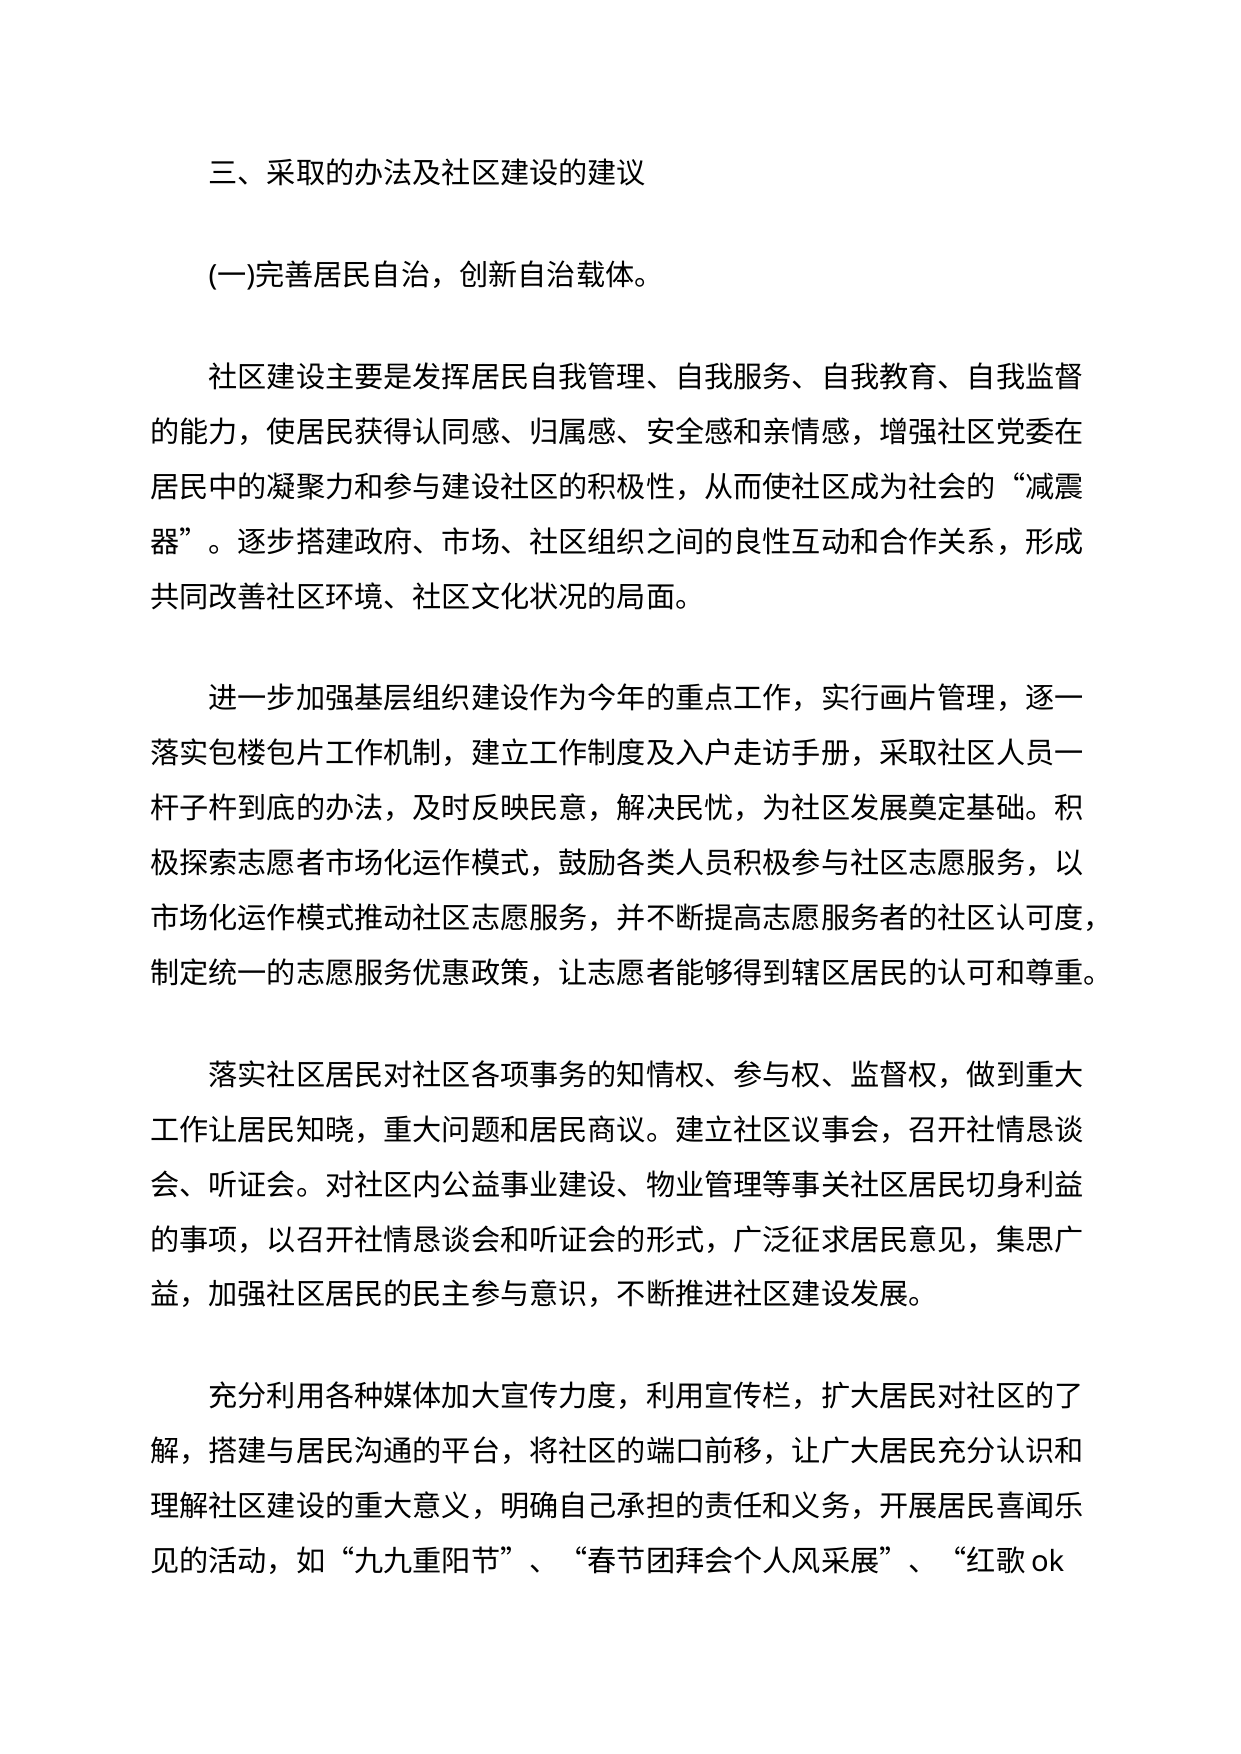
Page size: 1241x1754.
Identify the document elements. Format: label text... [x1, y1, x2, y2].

text 社区建设主要是发挥居民自我管理、自我服务、自我教育、自我监督的能力，使居民获得认同感、归属感、安全感和亲情感，增强社区党委在居民中的凝聚力和参与建设社区的积极性，从而使社区成为社会的“减震器”。逐步搭建政府、市场、社区组织之间的良性互动和合作关系，形成共同改善社区环境、社区文化状况的局面。 [150, 354, 1090, 616]
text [150, 1373, 1090, 1580]
text 进一步加强基层组织建设作为今年的重点工作，实行画片管理，逐一落实包楼包片工作机制，建立工作制度及入户走访手册，采取社区人员一杆子杵到底的办法，及时反映民意，解决民忧，为社区发展奠定基础。积极探索志愿者市场化运作模式，鼓励各类人员积极参与社区志愿服务，以市场化运作模式推动社区志愿服务，并不断提高志愿服务者的社区认可度，制定统一的志愿服务优惠政策，让志愿者能够得到辖区居民的认可和尊重。 [150, 675, 1090, 992]
text 落实社区居民对社区各项事务的知情权、参与权、监督权，做到重大工作让居民知晓，重大问题和居民商议。建立社区议事会，召开社情恳谈会、听证会。对社区内公益事业建设、物业管理等事关社区居民切身利益的事项，以召开社情恳谈会和听证会的形式，广泛征求居民意见，集思广益，加强社区居民的民主参与意识，不断推进社区建设发展。 [150, 1051, 1090, 1313]
text (一)完善居民自治，创新自治载体。 [150, 252, 1090, 294]
text 三、采取的办法及社区建设的建议 [150, 150, 1090, 192]
